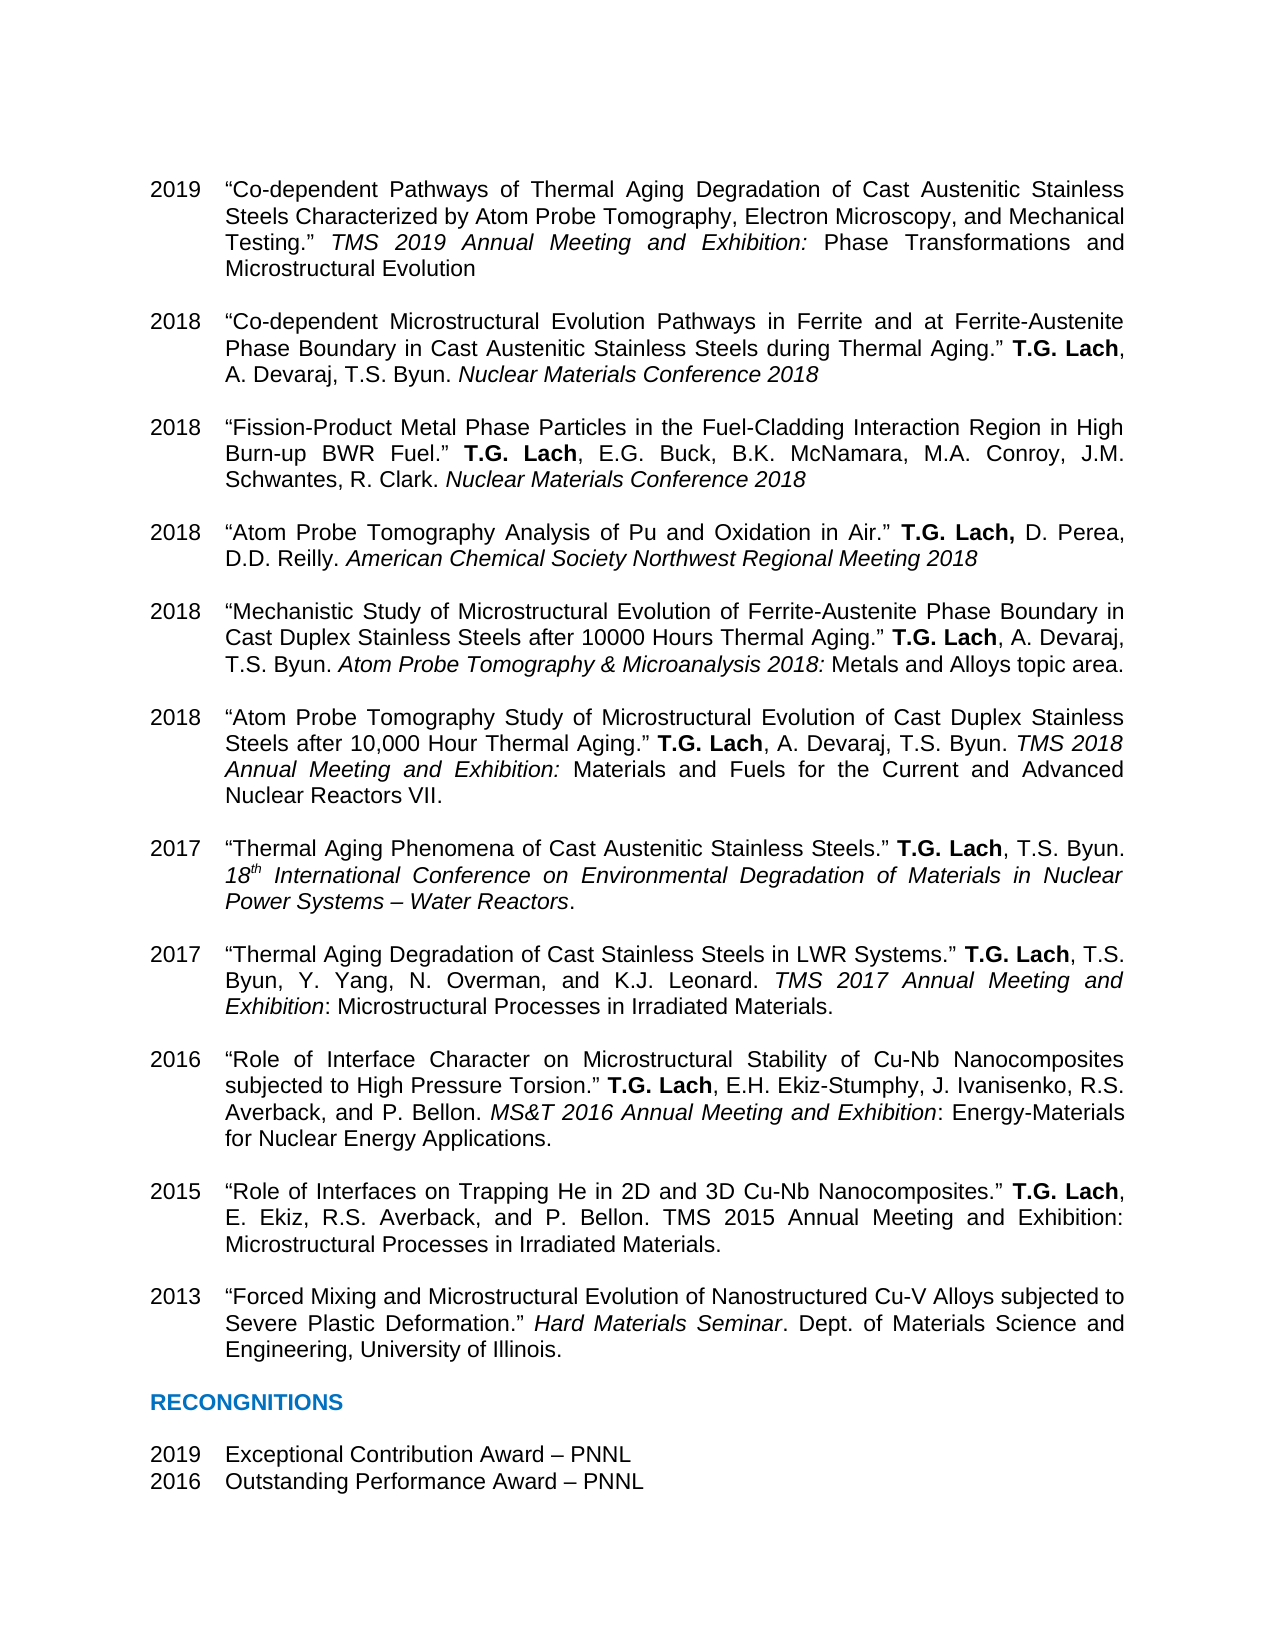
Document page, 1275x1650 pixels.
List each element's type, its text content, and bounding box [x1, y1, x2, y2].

text 2016 Outstanding Performance Award – PNNL [150, 1468, 1125, 1494]
text 2018 “Co-dependent Microstructural Evolution Pathways in Ferrite and at Ferrite-Austenite Phase Boundary in Cast Austenitic Stainless Steels during Thermal Aging.” T.G. Lach, A. Devaraj, T.S. Byun. Nuclear Materials Conference 2018 [150, 308, 1125, 387]
text 2019 Exceptional Contribution Award – PNNL [150, 1441, 1125, 1468]
text 2016 “Role of Interface Character on Microstructural Stability of Cu-Nb Nanocomposites subjected to High Pressure Torsion.” T.G. Lach, E.H. Ekiz-Stumphy, J. Ivanisenko, R.S. Averback, and P. Bellon. MS&T 2016 Annual Meeting and Exhibition: Energy-Materials for Nuclear Energy Applications. [150, 1046, 1125, 1151]
text 2018 “Atom Probe Tomography Analysis of Pu and Oxidation in Air.” T.G. Lach, D. Perea, D.D. Reilly. American Chemical Society Northwest Regional Meeting 2018 [150, 519, 1125, 572]
text 2017 “Thermal Aging Phenomena of Cast Austenitic Stainless Steels.” T.G. Lach, T.S. Byun. 18th International Conference on Environmental Degradation of Materials in Nuclear Power Systems – Water Reactors. [150, 835, 1125, 914]
text 2015 “Role of Interfaces on Trapping He in 2D and 3D Cu-Nb Nanocomposites.” T.G. Lach, E. Ekiz, R.S. Averback, and P. Bellon. TMS 2015 Annual Meeting and Exhibition: Microstructural Processes in Irradiated Materials. [150, 1178, 1125, 1257]
text 2017 “Thermal Aging Degradation of Cast Stainless Steels in LWR Systems.” T.G. Lach, T.S. Byun, Y. Yang, N. Overman, and K.J. Leonard. TMS 2017 Annual Meeting and Exhibition: Microstructural Processes in Irradiated Materials. [150, 941, 1125, 1020]
text RECONGNITIONS [150, 1389, 1125, 1415]
text 2019 “Co-dependent Pathways of Thermal Aging Degradation of Cast Austenitic Stainless Steels Characterized by Atom Probe Tomography, Electron Microscopy, and Mechanical Testing.” TMS 2019 Annual Meeting and Exhibition: Phase Transformations and Microstructural Evolution [150, 176, 1125, 282]
text 2018 “Fission-Product Metal Phase Particles in the Fuel-Cladding Interaction Region in High Burn-up BWR Fuel.” T.G. Lach, E.G. Buck, B.K. McNamara, M.A. Conroy, J.M. Schwantes, R. Clark. Nuclear Materials Conference 2018 [150, 413, 1125, 493]
text 2013 “Forced Mixing and Microstructural Evolution of Nanostructured Cu-V Alloys subjected to Severe Plastic Deformation.” Hard Materials Seminar. Dept. of Materials Science and Engineering, University of Illinois. [150, 1283, 1125, 1362]
text 2018 “Mechanistic Study of Microstructural Evolution of Ferrite-Austenite Phase Boundary in Cast Duplex Stainless Steels after 10000 Hours Thermal Aging.” T.G. Lach, A. Devaraj, T.S. Byun. Atom Probe Tomography & Microanalysis 2018: Metals and Alloys topic area. [150, 598, 1125, 677]
text 2018 “Atom Probe Tomography Study of Microstructural Evolution of Cast Duplex Stainless Steels after 10,000 Hour Thermal Aging.” T.G. Lach, A. Devaraj, T.S. Byun. TMS 2018 Annual Meeting and Exhibition: Materials and Fuels for the Current and Advanced Nuclear Reactors VII. [150, 703, 1125, 809]
